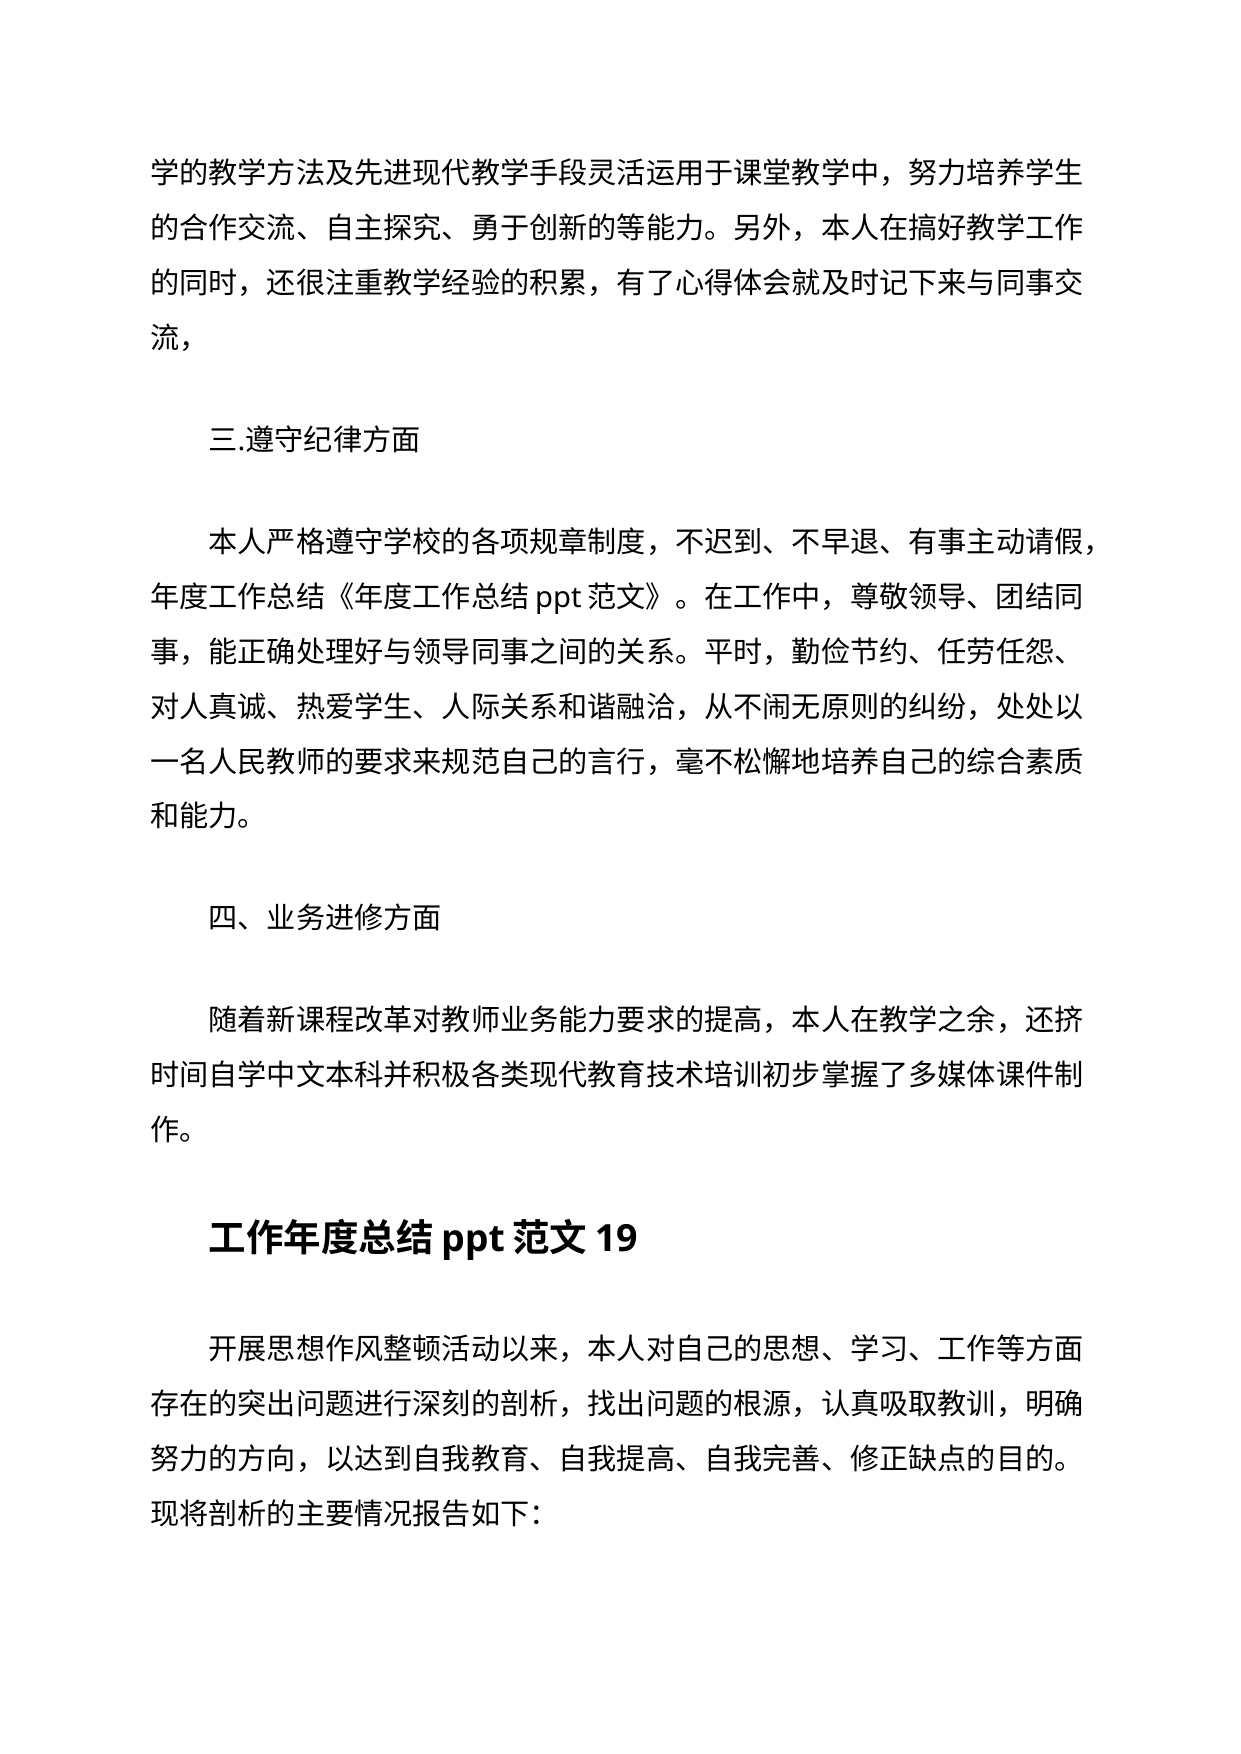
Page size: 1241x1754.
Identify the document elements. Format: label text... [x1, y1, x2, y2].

text 本人严格遵守学校的各项规章制度，不迟到、不早退、有事主动请假，年度工作总结《年度工作总结ppt范文》。在工作中，尊敬领导、团结同事，能正确处理好与领导同事之间的关系。平时，勤俭节约、任劳任怨、对人真诚、热爱学生、人际关系和谐融洽，从不闹无原则的纠纷，处处以一名人民教师的要求来规范自己的言行，毫不松懈地培养自己的综合素质和能力。 [150, 518, 1090, 835]
text 开展思想作风整顿活动以来，本人对自己的思想、学习、工作等方面存在的突出问题进行深刻的剖析，找出问题的根源，认真吸取教训，明确努力的方向，以达到自我教育、自我提高、自我完善、修正缺点的目的。现将剖析的主要情况报告如下： [150, 1326, 1090, 1533]
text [150, 150, 1090, 357]
text 工作年度总结ppt范文19 [150, 1208, 1090, 1263]
text 随着新课程改革对教师业务能力要求的提高，本人在教学之余，还挤时间自学中文本科并积极各类现代教育技术培训初步掌握了多媒体课件制作。 [150, 997, 1090, 1149]
text 四、业务进修方面 [150, 895, 1090, 937]
text 三.遵守纪律方面 [150, 416, 1090, 459]
